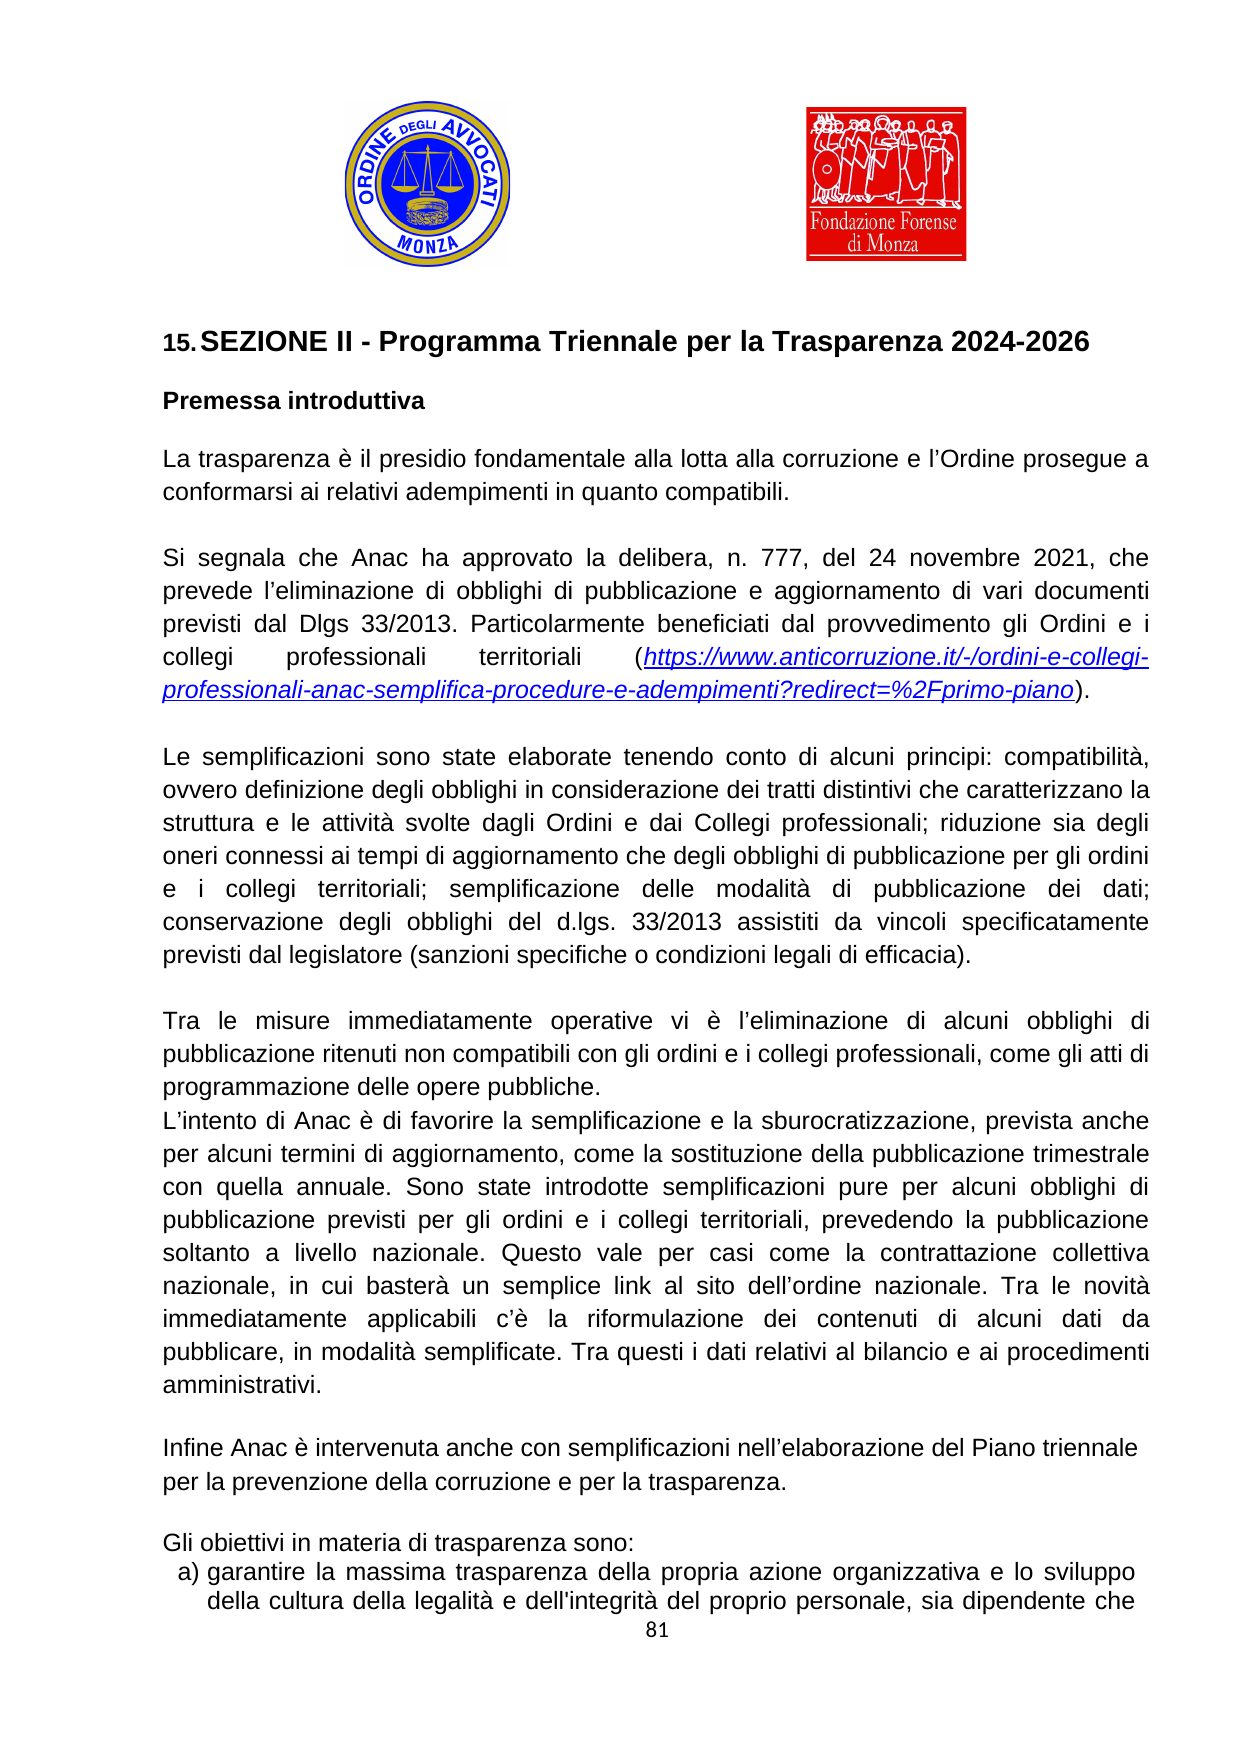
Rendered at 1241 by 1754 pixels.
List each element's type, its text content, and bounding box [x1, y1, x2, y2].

text Le semplificazioni sono state elaborate tenendo conto di alcuni principi: compatibilità, ovvero definizione degli obblighi in considerazione dei tratti distintivi che caratterizzano la struttura e le attività svolte dagli Ordini e dai Collegi professionali; riduzione sia degli oneri connessi ai tempi di aggiornamento che degli obblighi di pubblicazione per gli ordini e i collegi territoriali; semplificazione delle modalità di pubblicazione dei dati; conservazione degli obblighi del d.lgs. 33/2013 assistiti da vincoli specificatamente previsti dal legislatore (sanzioni specifiche o condizioni legali di efficacia). [162, 742, 1151, 969]
text La trasparenza è il presidio fondamentale alla lotta alla corruzione e l’Ordine prosegue a conformarsi ai relativi adempimenti in quanto compatibili. [162, 444, 1151, 506]
subtitle Premessa introduttiva [162, 386, 1151, 415]
picture [806, 107, 967, 261]
subtitle SEZIONE II - Programma Triennale per la Trasparenza 2024-2026 [162, 324, 1151, 357]
text Si segnala che Anac ha approvato la delibera, n. 777, del 24 novembre 2021, che prevede l’eliminazione di obblighi di pubblicazione e aggiornamento di vari documenti previsti dal Dlgs 33/2013. Particolarmente beneficiati dal provvedimento gli Ordini e i collegi professionali territoriali (https://www.anticorruzione.it/-/ordini-e-collegi-professionali-anac-semplifica-procedure-e-adempimenti?redirect=%2Fprimo-piano). [162, 543, 1151, 704]
text Infine Anac è intervenuta anche con semplificazioni nell’elaborazione del Piano triennale per la prevenzione della corruzione e per la trasparenza. [162, 1433, 1151, 1495]
text L’intento di Anac è di favorire la semplificazione e la sburocratizzazione, prevista anche per alcuni termini di aggiornamento, come la sostituzione della pubblicazione trimestrale con quella annuale. Sono state introdotte semplificazioni pure per alcuni obblighi di pubblicazione previsti per gli ordini e i collegi territoriali, prevedendo la pubblicazione soltanto a livello nazionale. Questo vale per casi come la contrattazione collettiva nazionale, in cui basterà un semplice link al sito dell’ordine nazionale. Tra le novità immediatamente applicabili c’è la riformulazione dei contenuti di alcuni dati da pubblicare, in modalità semplificate. Tra questi i dati relativi al bilancio e ai procedimenti amministrativi. [162, 1106, 1151, 1398]
text Tra le misure immediatamente operative vi è l’eliminazione di alcuni obblighi di pubblicazione ritenuti non compatibili con gli ordini e i collegi professionali, come gli atti di programmazione delle opere pubbliche. [162, 1006, 1151, 1101]
text Gli obiettivi in materia di trasparenza sono: [162, 1528, 1137, 1557]
picture [344, 101, 511, 267]
